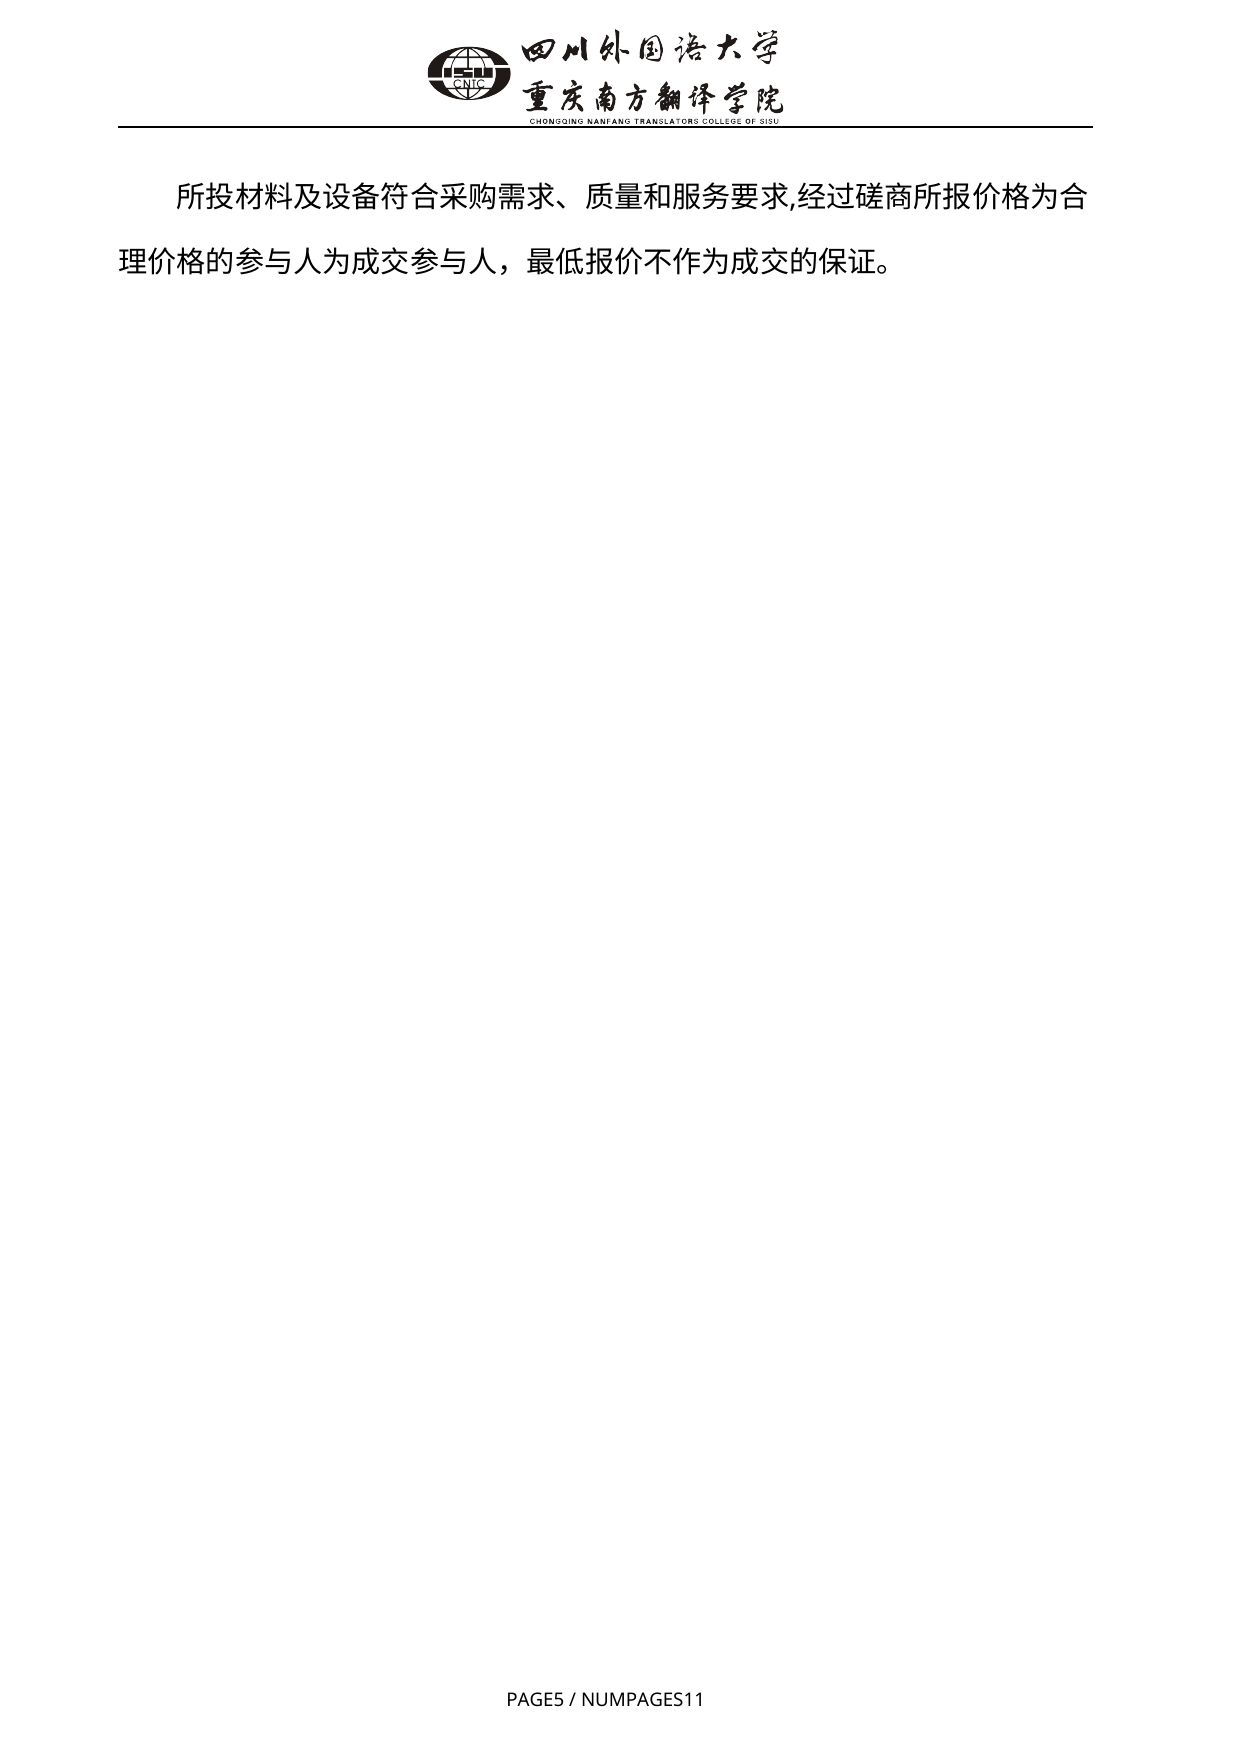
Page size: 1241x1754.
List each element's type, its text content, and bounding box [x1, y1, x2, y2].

picture [427, 29, 784, 124]
text 所投材料及设备符合采购需求、质量和服务要求,经过磋商所报价格为合理价格的参与人为成交参与人，最低报价不作为成交的保证。 [118, 162, 1093, 292]
